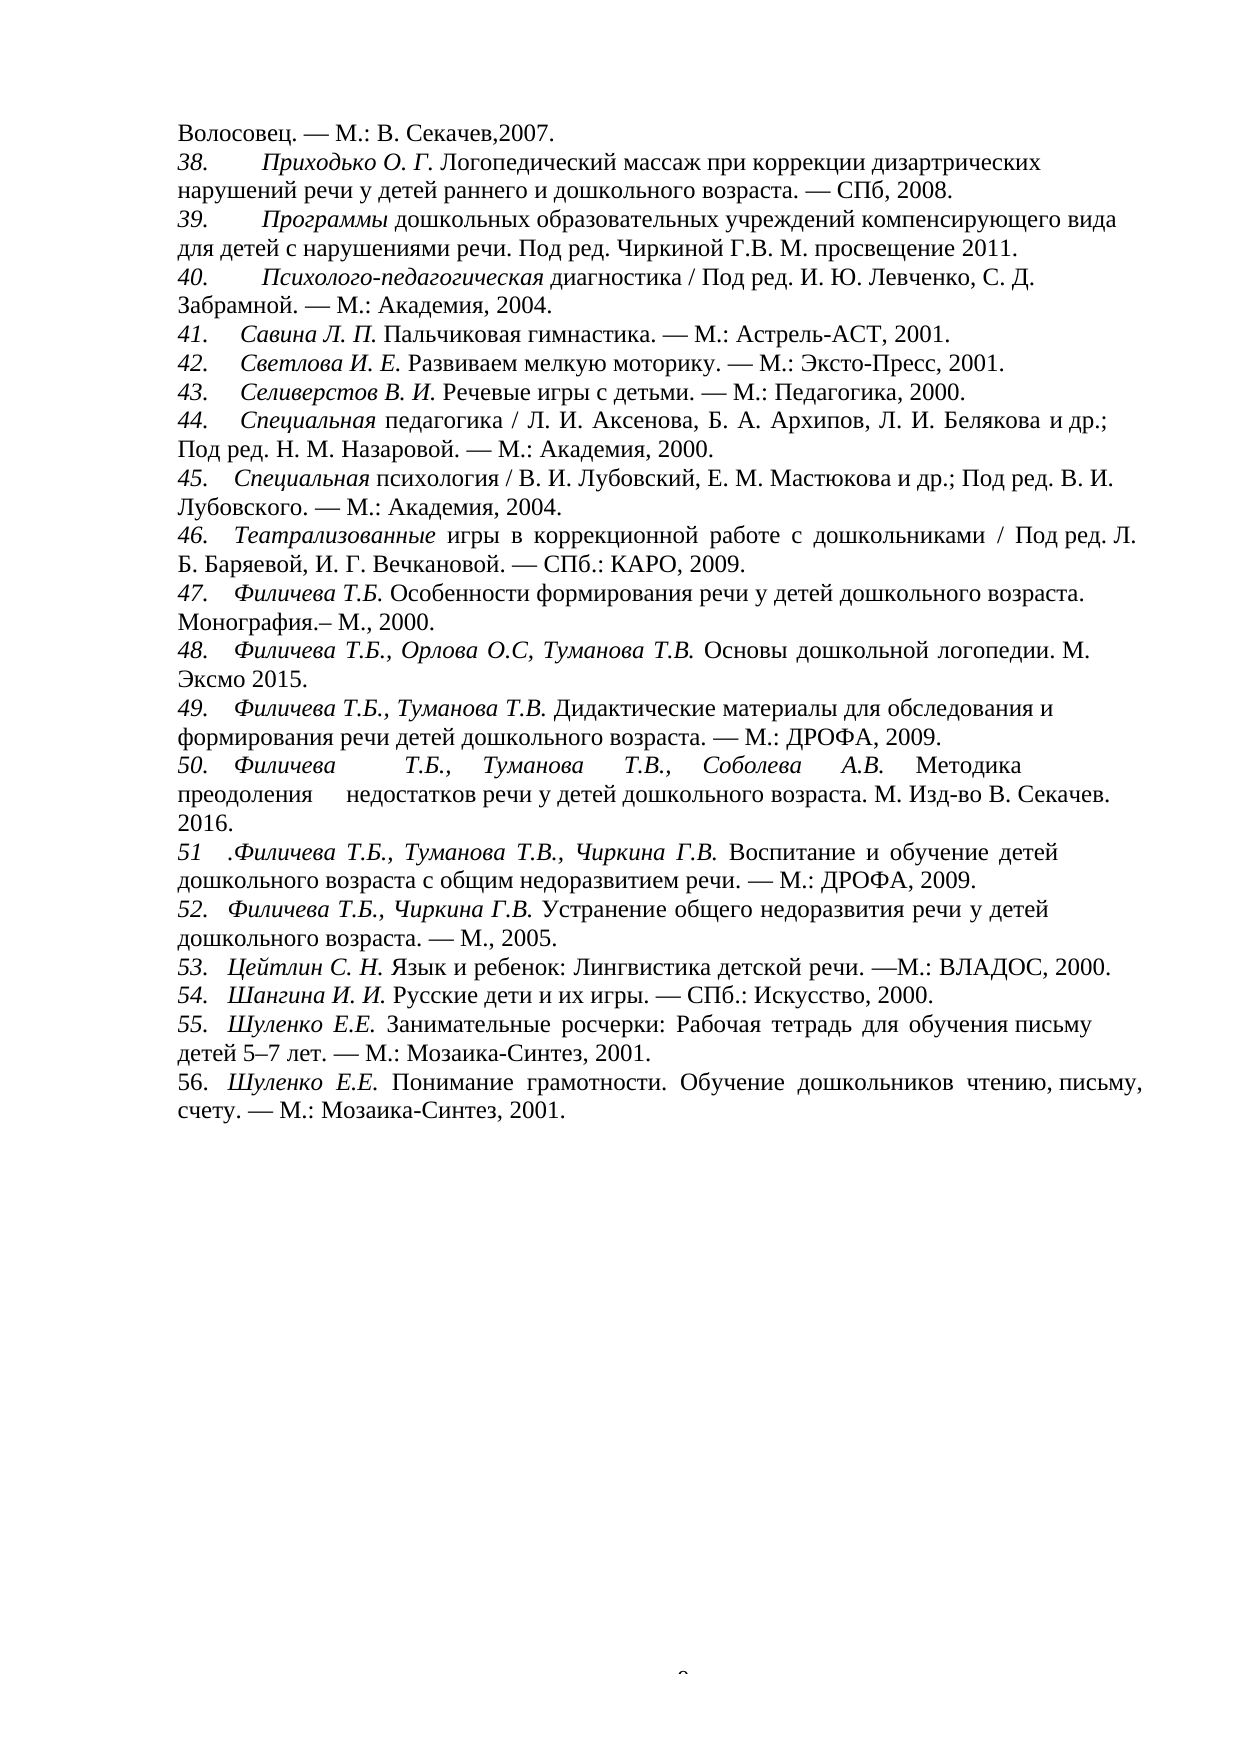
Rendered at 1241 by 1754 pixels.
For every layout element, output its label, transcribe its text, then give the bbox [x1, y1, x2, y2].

list Светлова И. Е. Развиваем мелкую моторику. — М.: Эксто-Пресс, 2001. [177, 348, 1152, 377]
text 45. Специальная психология / В. И. Лубовский, Е. М. Мастюкова и др.; Под ред. В. И. Лубовского. — М.: Академия, 2004. [177, 463, 1152, 521]
text 51 .Филичева Т.Б., Туманова Т.В., Чиркина Г.В. Воспитание и обучение детей дошкольного возраста с общим недоразвитием речи. — М.: ДРОФА, 2009. [177, 837, 1152, 894]
list 54. Шангина И. И. Русские дети и их игры. — СПб.: Искусство, 2000. [177, 981, 1152, 1009]
list 56. Шуленко Е.Е. Понимание грамотности. Обучение дошкольников чтению, письму, счету. — М.: Мозаика-Синтез, 2001. [177, 1067, 1152, 1124]
list Психолого-педагогическая диагностика / Под ред. И. Ю. Левченко, С. Д. Забрамной. — М.: Академия, 2004. [177, 262, 1152, 319]
list 52. Филичева Т.Б., Чиркина Г.В. Устранение общего недоразвития речи у детей дошкольного возраста. — М., 2005. [177, 894, 1152, 952]
text 48. Филичева Т.Б., Орлова О.С, Туманова Т.В. Основы дошкольной логопедии. М. Эксмо 2015. [177, 636, 1152, 693]
list 55. Шуленко Е.Е. Занимательные росчерки: Рабочая тетрадь для обучения письму детей 5–7 лет. — М.: Мозаика-Синтез, 2001. [177, 1009, 1152, 1067]
text 44. Специальная педагогика / Л. И. Аксенова, Б. А. Архипов, Л. И. Белякова и др.; Под ред. Н. М. Назаровой. — М.: Академия, 2000. [177, 406, 1152, 463]
list 53. Цейтлин С. Н. Язык и ребенок: Лингвистика детской речи. —М.: ВЛАДОС, 2000. [177, 952, 1152, 981]
list Приходько О. Г. Логопедический массаж при коррекции дизартрических нарушений речи у детей раннего и дошкольного возраста. — СПб, 2008. [177, 147, 1152, 204]
list Программы дошкольных образовательных учреждений компенсирующего вида для детей с нарушениями речи. Под ред. Чиркиной Г.В. М. просвещение 2011. [177, 204, 1152, 262]
text Волосовец. — М.: В. Секачев,2007. [177, 118, 1152, 147]
list Савина Л. П. Пальчиковая гимнастика. — М.: Астрель-АСТ, 2001. [177, 319, 1152, 348]
text 50. Филичева Т.Б., Туманова Т.В., Соболева А.В. Методика преодоления недостатков речи у детей дошкольного возраста. М. Изд-во В. Секачев. 2016. [177, 751, 1152, 837]
list Селиверстов В. И. Речевые игры с детьми. — М.: Педагогика, 2000. [177, 377, 1152, 406]
text 46. Театрализованные игры в коррекционной работе с дошкольниками / Под ред. Л. Б. Баряевой, И. Г. Вечкановой. — СПб.: КАРО, 2009. [177, 521, 1152, 578]
text 49. Филичева Т.Б., Туманова Т.В. Дидактические материалы для обследования и формирования речи детей дошкольного возраста. — М.: ДРОФА, 2009. [177, 693, 1152, 751]
list 47. Филичева Т.Б. Особенности формирования речи у детей дошкольного возраста. Монография.– М., 2000. [177, 578, 1152, 636]
